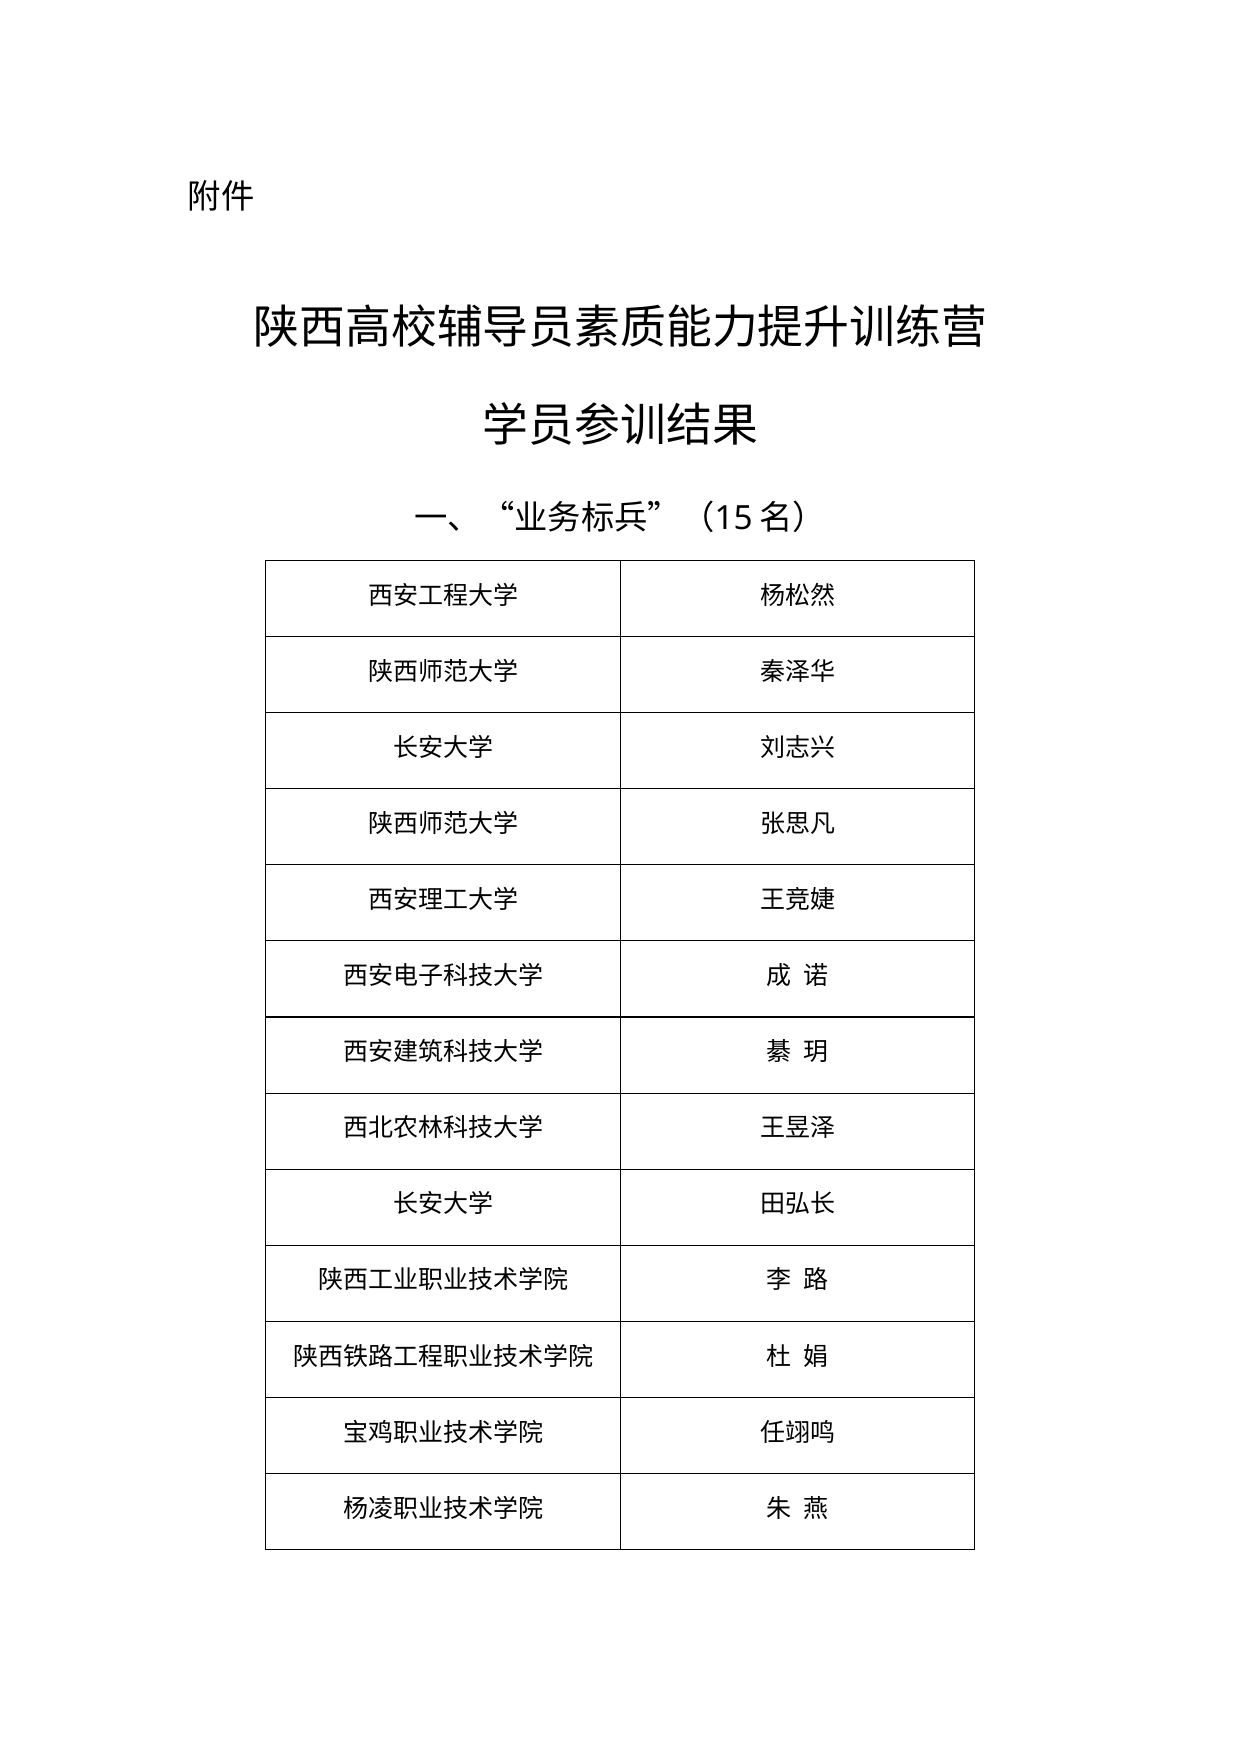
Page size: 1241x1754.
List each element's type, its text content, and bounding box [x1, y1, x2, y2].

table_cell 綦 玥 [621, 1018, 974, 1092]
table_header 西安工程大学 [266, 561, 620, 636]
text 陕西高校辅导员素质能力提升训练营 [187, 275, 1053, 373]
table_cell 田弘长 [621, 1170, 974, 1244]
table_cell 朱 燕 [621, 1474, 974, 1549]
table_cell 西安电子科技大学 [266, 941, 620, 1016]
table_header 杨松然 [621, 561, 974, 636]
table_cell 宝鸡职业技术学院 [266, 1398, 620, 1473]
text 学员参训结果 [187, 373, 1053, 470]
table_cell 李 路 [621, 1246, 974, 1321]
text 附件 [187, 162, 1053, 227]
table_cell 长安大学 [266, 1170, 620, 1244]
text 一、“业务标兵”（15名） [187, 483, 1053, 548]
table_cell 杜 娟 [621, 1322, 974, 1397]
table_cell 张思凡 [621, 789, 974, 864]
table_cell 西北农林科技大学 [266, 1094, 620, 1168]
table_cell 王竞婕 [621, 865, 974, 940]
table_cell 西安理工大学 [266, 865, 620, 940]
table_cell 陕西铁路工程职业技术学院 [266, 1322, 620, 1397]
table_cell 成 诺 [621, 941, 974, 1016]
table_cell 陕西师范大学 [266, 789, 620, 864]
table_cell 王昱泽 [621, 1094, 974, 1168]
table_cell 秦泽华 [621, 637, 974, 712]
table_cell 刘志兴 [621, 713, 974, 788]
table_cell 陕西工业职业技术学院 [266, 1246, 620, 1321]
table_cell 西安建筑科技大学 [266, 1018, 620, 1092]
table_cell 任翊鸣 [621, 1398, 974, 1473]
table_cell 杨凌职业技术学院 [266, 1474, 620, 1549]
table_cell 陕西师范大学 [266, 637, 620, 712]
table_cell 长安大学 [266, 713, 620, 788]
